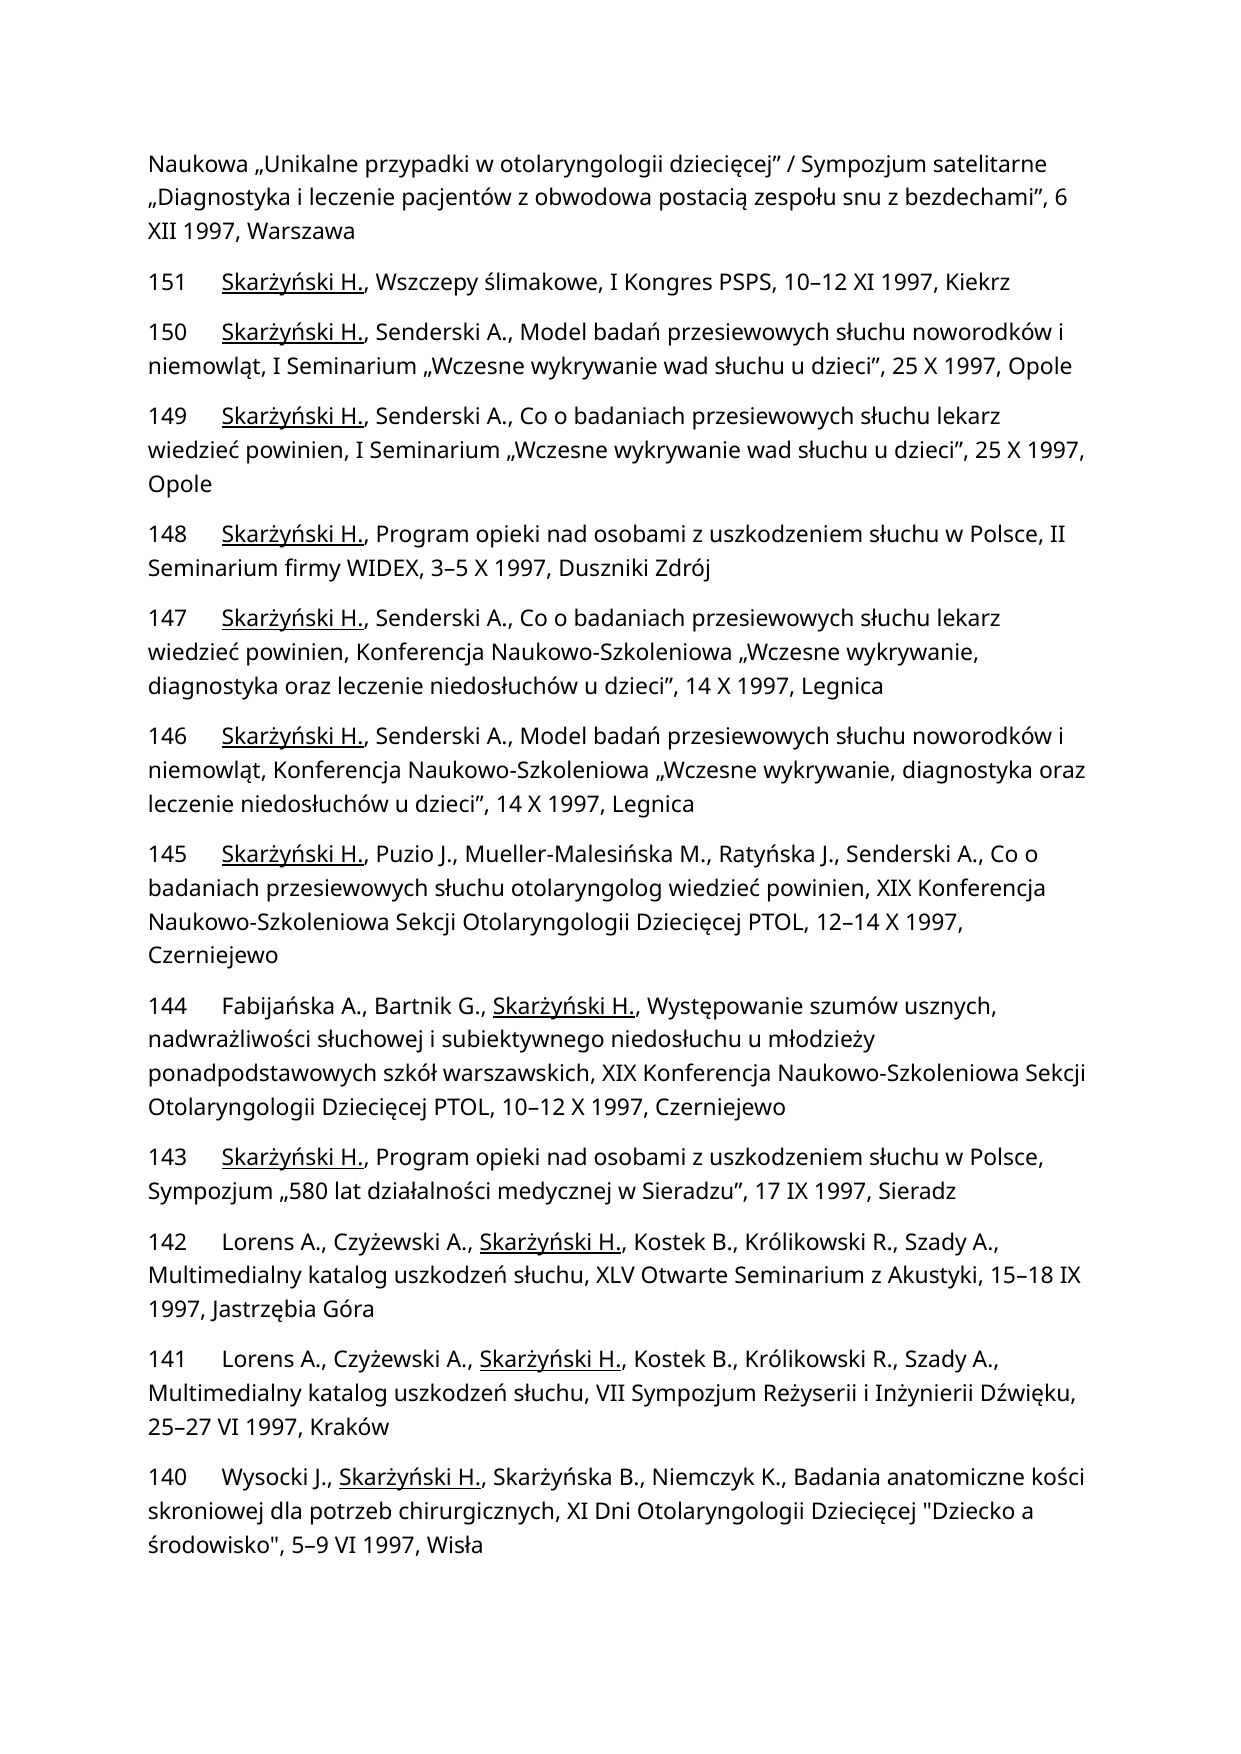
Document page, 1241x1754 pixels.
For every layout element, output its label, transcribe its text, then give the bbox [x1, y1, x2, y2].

text 149 Skarżyński H., Senderski A., Co o badaniach przesiewowych słuchu lekarz wiedzieć powinien, I Seminarium „Wczesne wykrywanie wad słuchu u dzieci”, 25 X 1997, Opole [148, 400, 1093, 499]
text 146 Skarżyński H., Senderski A., Model badań przesiewowych słuchu noworodków i niemowląt, Konferencja Naukowo-Szkoleniowa „Wczesne wykrywanie, diagnostyka oraz leczenie niedosłuchów u dzieci”, 14 X 1997, Legnica [148, 720, 1093, 819]
text 148 Skarżyński H., Program opieki nad osobami z uszkodzeniem słuchu w Polsce, II Seminarium firmy WIDEX, 3–5 X 1997, Duszniki Zdrój [148, 518, 1093, 583]
text 143 Skarżyński H., Program opieki nad osobami z uszkodzeniem słuchu w Polsce, Sympozjum „580 lat działalności medycznej w Sieradzu”, 17 IX 1997, Sieradz [148, 1141, 1093, 1206]
text 150 Skarżyński H., Senderski A., Model badań przesiewowych słuchu noworodków i niemowląt, I Seminarium „Wczesne wykrywanie wad słuchu u dzieci”, 25 X 1997, Opole [148, 316, 1093, 381]
text 144 Fabijańska A., Bartnik G., Skarżyński H., Występowanie szumów usznych, nadwrażliwości słuchowej i subiektywnego niedosłuchu u młodzieży ponadpodstawowych szkół warszawskich, XIX Konferencja Naukowo-Szkoleniowa Sekcji Otolaryngologii Dziecięcej PTOL, 10–12 X 1997, Czerniejewo [148, 990, 1093, 1122]
text 141 Lorens A., Czyżewski A., Skarżyński H., Kostek B., Królikowski R., Szady A., Multimedialny katalog uszkodzeń słuchu, VII Sympozjum Reżyserii i Inżynierii Dźwięku, 25–27 VI 1997, Kraków [148, 1343, 1093, 1442]
text 145 Skarżyński H., Puzio J., Mueller-Malesińska M., Ratyńska J., Senderski A., Co o badaniach przesiewowych słuchu otolaryngolog wiedzieć powinien, XIX Konferencja Naukowo-Szkoleniowa Sekcji Otolaryngologii Dziecięcej PTOL, 12–14 X 1997, Czerniejewo [148, 838, 1093, 971]
text 140 Wysocki J., Skarżyński H., Skarżyńska B., Niemczyk K., Badania anatomiczne kości skroniowej dla potrzeb chirurgicznych, XI Dni Otolaryngologii Dziecięcej "Dziecko a środowisko", 5–9 VI 1997, Wisła [148, 1461, 1093, 1560]
text 151 Skarżyński H., Wszczepy ślimakowe, I Kongres PSPS, 10–12 XI 1997, Kiekrz [148, 266, 1093, 297]
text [148, 148, 1093, 246]
text 142 Lorens A., Czyżewski A., Skarżyński H., Kostek B., Królikowski R., Szady A., Multimedialny katalog uszkodzeń słuchu, XLV Otwarte Seminarium z Akustyki, 15–18 IX 1997, Jastrzębia Góra [148, 1226, 1093, 1324]
text 147 Skarżyński H., Senderski A., Co o badaniach przesiewowych słuchu lekarz wiedzieć powinien, Konferencja Naukowo-Szkoleniowa „Wczesne wykrywanie, diagnostyka oraz leczenie niedosłuchów u dzieci”, 14 X 1997, Legnica [148, 602, 1093, 701]
